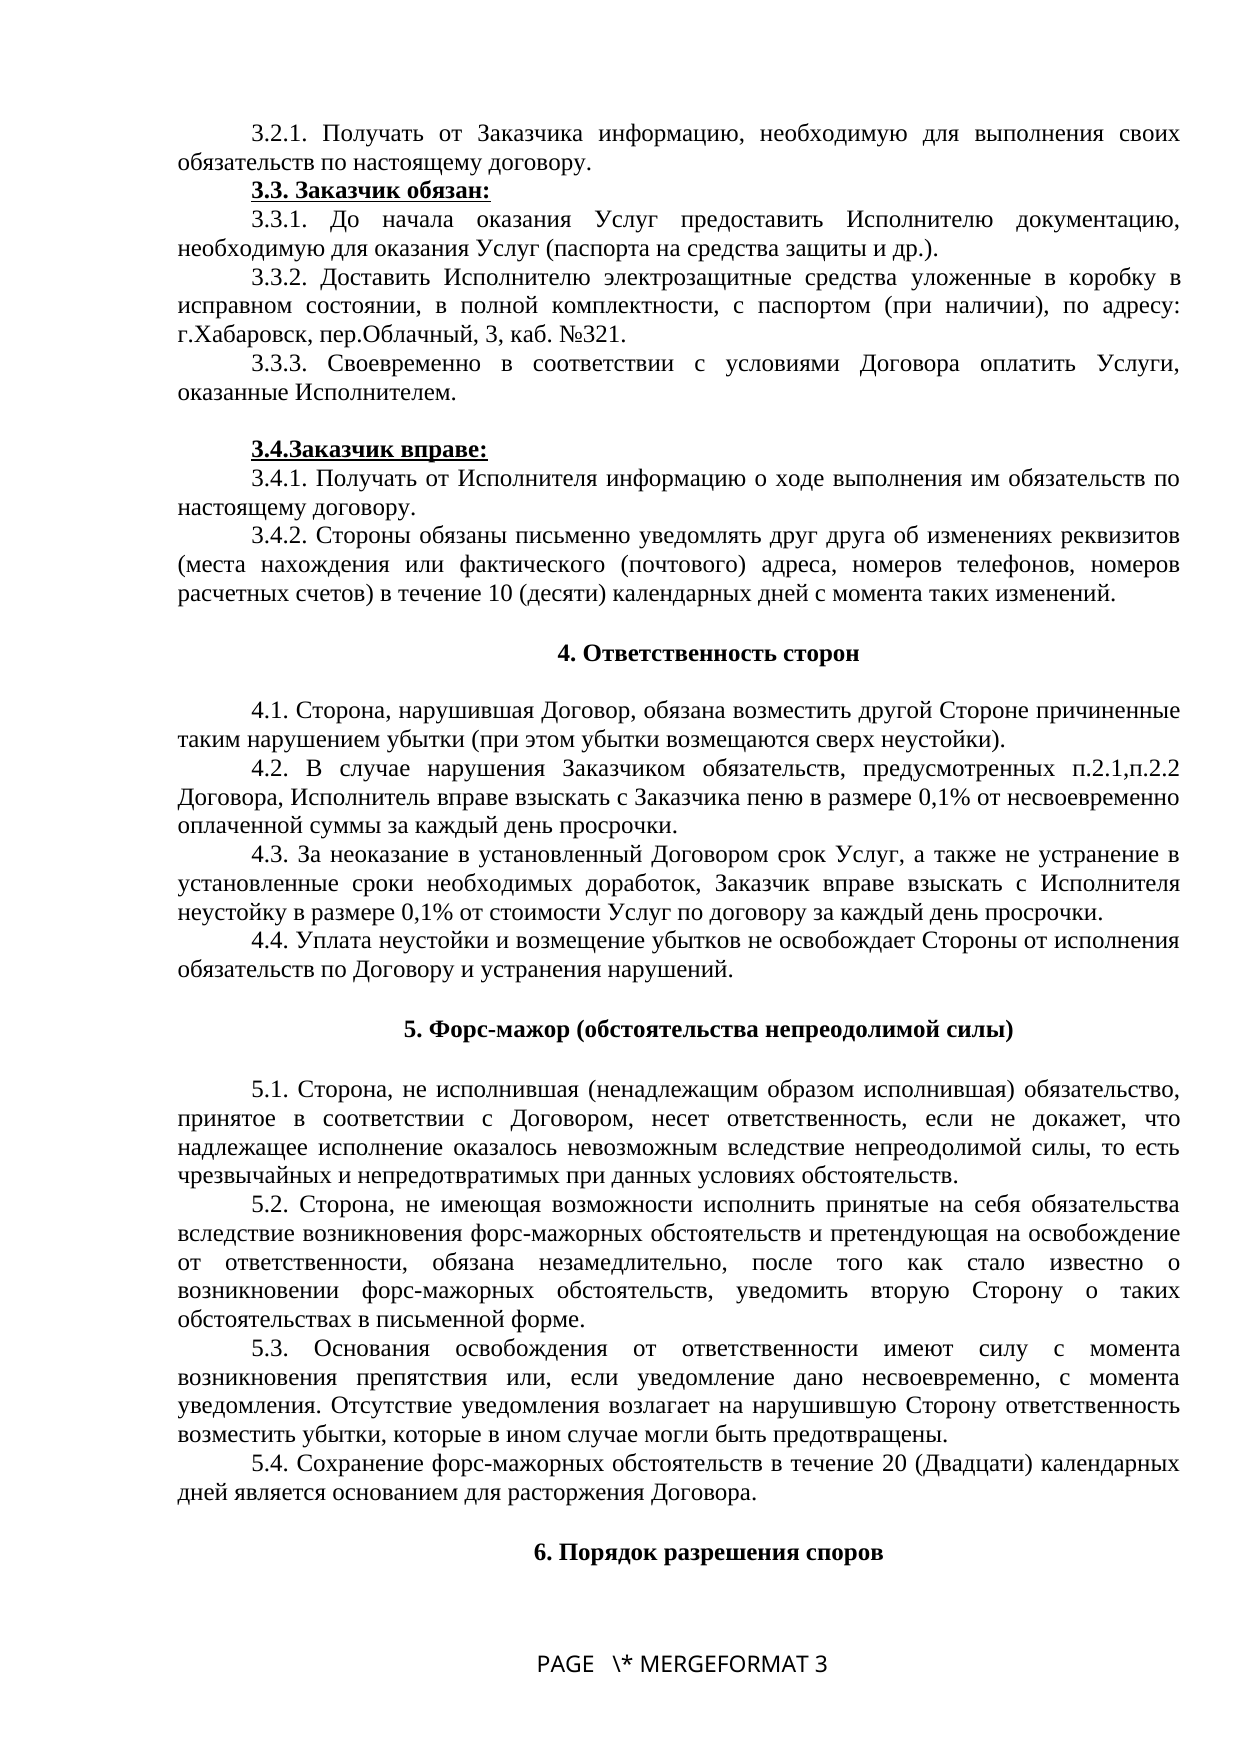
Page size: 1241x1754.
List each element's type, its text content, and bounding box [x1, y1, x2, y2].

text 3.4.Заказчик вправе: [177, 434, 1181, 463]
text 5.2. Сторона, не имеющая возможности исполнить принятые на себя обязательства вследствие возникновения форс-мажорных обстоятельств и претендующая на освобождение от ответственности, обязана незамедлительно, после того как стало известно о возникновении форс-мажорных обстоятельств, уведомить вторую Сторону о таких обстоятельствах в письменной форме. [177, 1189, 1181, 1333]
text 6. Порядок разрешения споров [177, 1537, 1181, 1566]
text 3.3.2. Доставить Исполнителю электрозащитные средства уложенные в коробку в исправном состоянии, в полной комплектности, с паспортом (при наличии), по адресу: г.Хабаровск, пер.Облачный, 3, каб. №321. [177, 262, 1181, 348]
text 5.1. Сторона, не исполнившая (ненадлежащим образом исполнившая) обязательство, принятое в соответствии с Договором, несет ответственность, если не докажет, что надлежащее исполнение оказалось невозможным вследствие непреодолимой силы, то есть чрезвычайных и непредотвратимых при данных условиях обстоятельств. [177, 1074, 1181, 1189]
text 3.2.1. Получать от Заказчика информацию, необходимую для выполнения своих обязательств по настоящему договору. [177, 118, 1181, 176]
text 3.3.1. До начала оказания Услуг предоставить Исполнителю документацию, необходимую для оказания Услуг (паспорта на средства защиты и др.). [177, 204, 1181, 262]
text 5. Форс-мажор (обстоятельства непреодолимой силы) [177, 1014, 1181, 1043]
text 4.3. За неоказание в установленный Договором срок Услуг, а также не устранение в установленные сроки необходимых доработок, Заказчик вправе взыскать с Исполнителя неустойку в размере 0,1% от стоимости Услуг по договору за каждый день просрочки. [177, 839, 1181, 926]
text 4.1. Сторона, нарушившая Договор, обязана возместить другой Стороне причиненные таким нарушением убытки (при этом убытки возмещаются сверх неустойки). [177, 696, 1181, 753]
text 3.3. Заказчик обязан: [177, 176, 1181, 204]
text 3.4.2. Стороны обязаны письменно уведомлять друг друга об изменениях реквизитов (места нахождения или фактического (почтового) адреса, номеров телефонов, номеров расчетных счетов) в течение 10 (десяти) календарных дней с момента таких изменений. [177, 521, 1181, 607]
text 4. Ответственность сторон [177, 638, 1181, 667]
text 5.3. Основания освобождения от ответственности имеют силу с момента возникновения препятствия или, если уведомление дано несвоевременно, с момента уведомления. Отсутствие уведомления возлагает на нарушившую Сторону ответственность возместить убытки, которые в ином случае могли быть предотвращены. [177, 1333, 1181, 1448]
text 5.4. Сохранение форс-мажорных обстоятельств в течение 20 (Двадцати) календарных дней является основанием для расторжения Договора. [177, 1448, 1181, 1506]
text 4.2. В случае нарушения Заказчиком обязательств, предусмотренных п.2.1,п.2.2 Договора, Исполнитель вправе взыскать с Заказчика пеню в размере 0,1% от несвоевременно оплаченной суммы за каждый день просрочки. [177, 753, 1181, 839]
text 4.4. Уплата неустойки и возмещение убытков не освобождает Стороны от исполнения обязательств по Договору и устранения нарушений. [177, 926, 1181, 983]
text 3.3.3. Своевременно в соответствии с условиями Договора оплатить Услуги, оказанные Исполнителем. [177, 348, 1181, 406]
text 3.4.1. Получать от Исполнителя информацию о ходе выполнения им обязательств по настоящему договору. [177, 463, 1181, 521]
